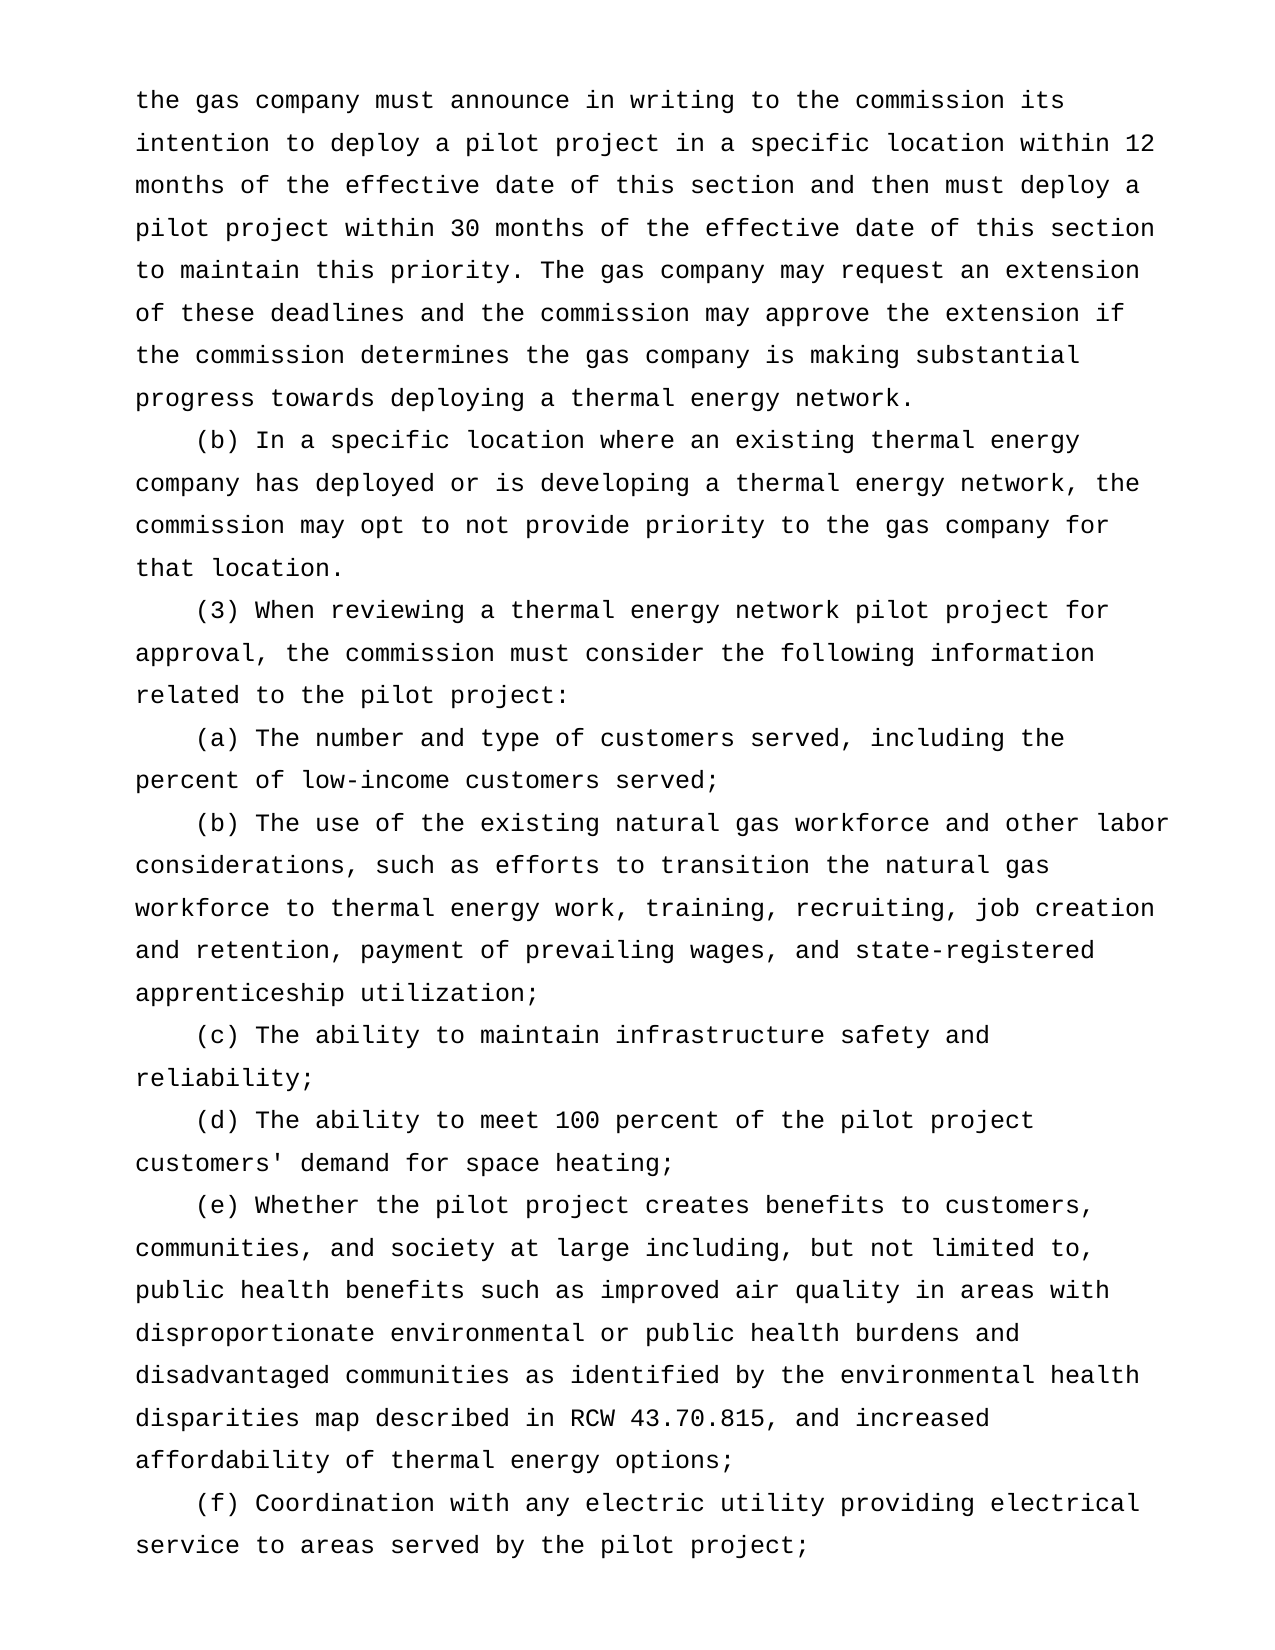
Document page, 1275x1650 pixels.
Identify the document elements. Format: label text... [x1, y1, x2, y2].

text (c) The ability to maintain infrastructure safety and reliability; [135, 1010, 1170, 1095]
text (b) The use of the existing natural gas workforce and other labor considerations, such as efforts to transition the natural gas workforce to thermal energy work, training, recruiting, job creation and retention, payment of prevailing wages, and state-registered apprenticeship utilization; [135, 797, 1170, 1010]
text (e) Whether the pilot project creates benefits to customers, communities, and society at large including, but not limited to, public health benefits such as improved air quality in areas with disproportionate environmental or public health burdens and disadvantaged communities as identified by the environmental health disparities map described in RCW 43.70.815, and increased affordability of thermal energy options; [135, 1180, 1170, 1477]
text (3) When reviewing a thermal energy network pilot project for approval, the commission must consider the following information related to the pilot project: [135, 585, 1170, 712]
text (b) In a specific location where an existing thermal energy company has deployed or is developing a thermal energy network, the commission may opt to not provide priority to the gas company for that location. [135, 415, 1170, 585]
text (f) Coordination with any electric utility providing electrical service to areas served by the pilot project; [135, 1477, 1170, 1562]
text (a) The number and type of customers served, including the percent of low-income customers served; [135, 712, 1170, 797]
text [135, 75, 1170, 415]
text (d) The ability to meet 100 percent of the pilot project customers' demand for space heating; [135, 1095, 1170, 1180]
